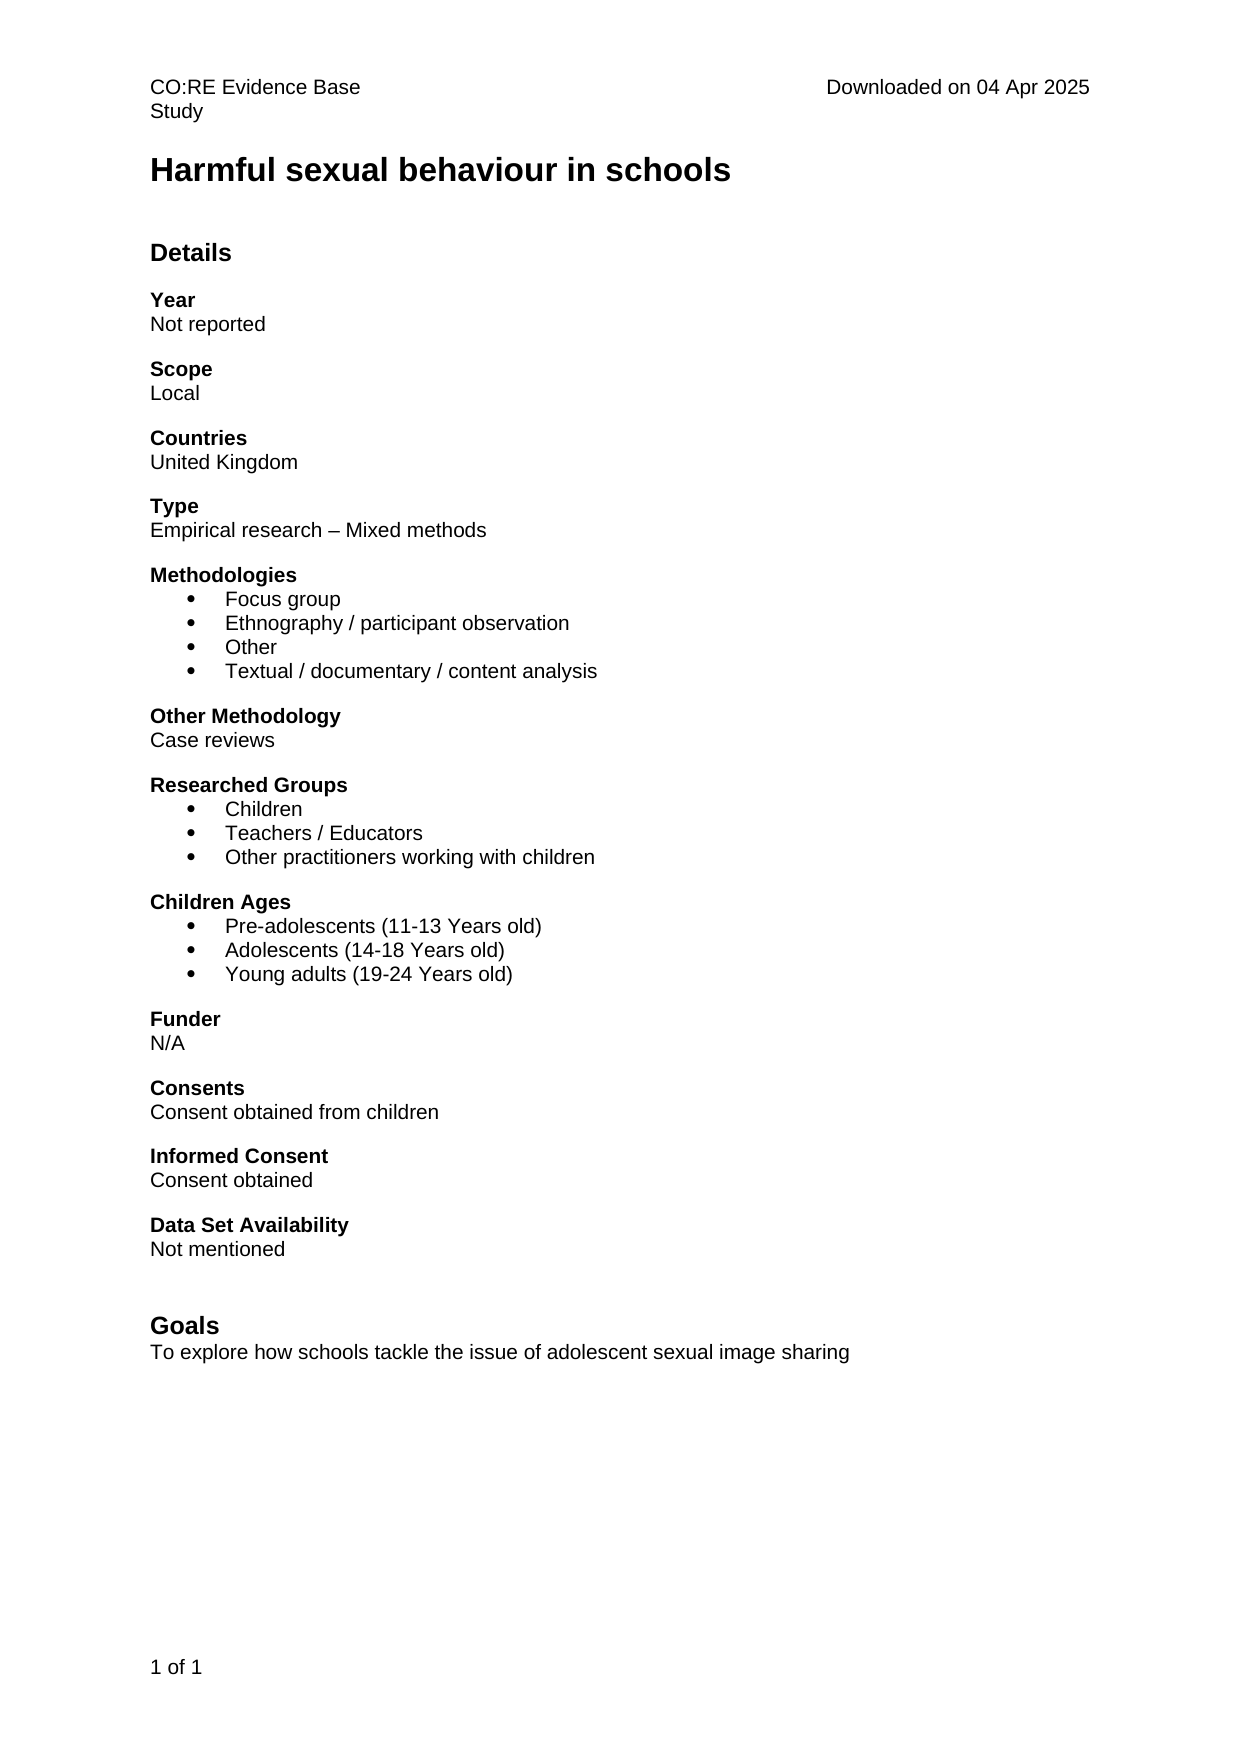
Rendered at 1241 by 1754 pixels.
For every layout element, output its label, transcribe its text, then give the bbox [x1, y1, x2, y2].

text N/A [150, 1031, 1090, 1055]
subtitle Details [150, 238, 1090, 267]
list Adolescents (14-18 Years old) [187, 938, 1090, 962]
subtitle Goals [150, 1311, 1090, 1340]
subtitle Other Methodology [150, 704, 1090, 728]
text Consent obtained from children [150, 1099, 1090, 1123]
list Textual / documentary / content analysis [187, 659, 1090, 683]
text Case reviews [150, 728, 1090, 752]
list Pre-adolescents (11-13 Years old) [187, 914, 1090, 938]
list Focus group [187, 587, 1090, 611]
text Not reported [150, 312, 1090, 336]
subtitle Type [150, 494, 1090, 518]
text United Kingdom [150, 449, 1090, 473]
text To explore how schools tackle the issue of adolescent sexual image sharing [150, 1340, 1090, 1364]
list Teachers / Educators [187, 821, 1090, 845]
list Children [187, 797, 1090, 821]
list Young adults (19-24 Years old) [187, 962, 1090, 986]
subtitle Methodologies [150, 563, 1090, 587]
text Consent obtained [150, 1168, 1090, 1192]
list Other practitioners working with children [187, 845, 1090, 869]
subtitle Countries [150, 426, 1090, 449]
list Ethnography / participant observation [187, 611, 1090, 635]
subtitle Consents [150, 1076, 1090, 1099]
text Empirical research – Mixed methods [150, 518, 1090, 542]
subtitle Year [150, 288, 1090, 312]
subtitle Funder [150, 1007, 1090, 1031]
title Harmful sexual behaviour in schools [150, 150, 1090, 188]
subtitle Data Set Availability [150, 1213, 1090, 1237]
subtitle Informed Consent [150, 1144, 1090, 1168]
subtitle Scope [150, 357, 1090, 381]
subtitle Researched Groups [150, 773, 1090, 797]
text Not mentioned [150, 1237, 1090, 1261]
text Local [150, 381, 1090, 405]
subtitle Children Ages [150, 890, 1090, 914]
list Other [187, 635, 1090, 659]
